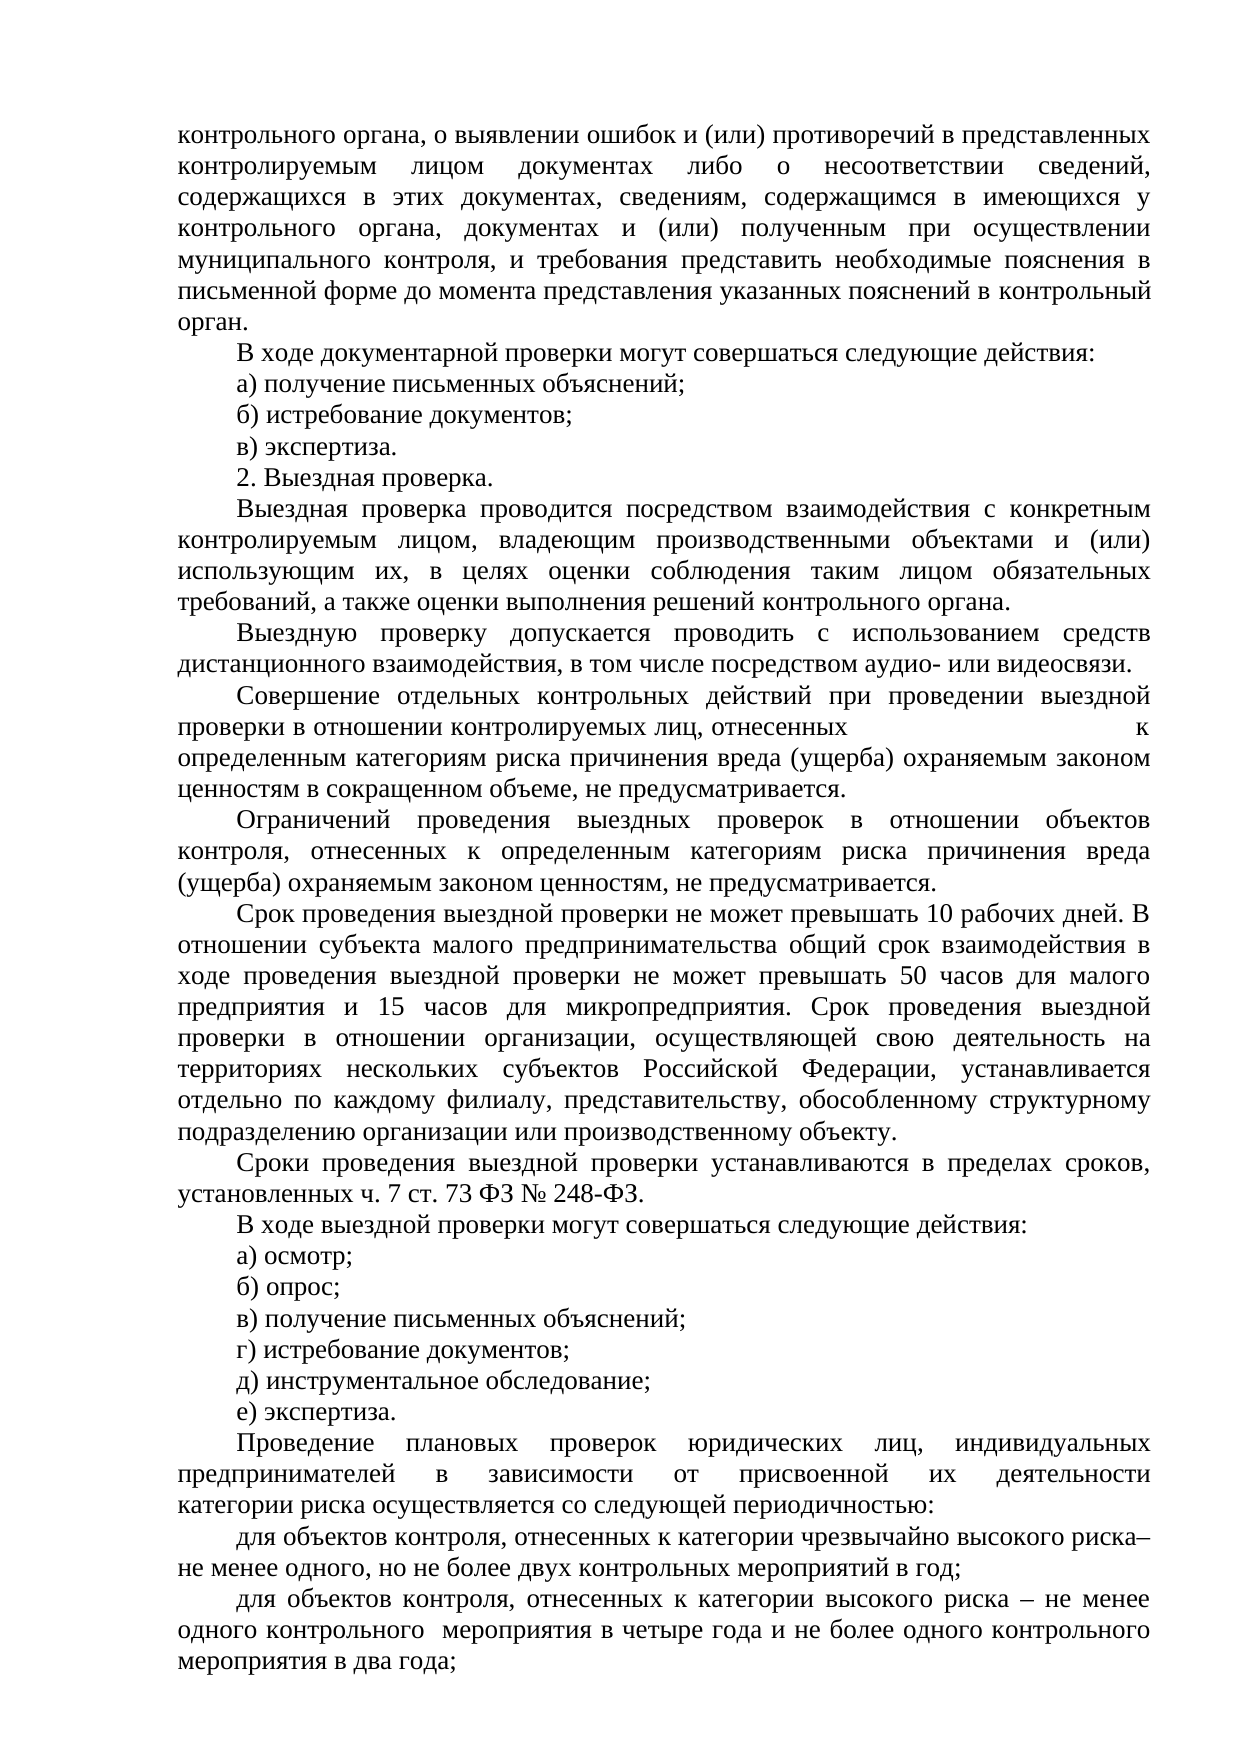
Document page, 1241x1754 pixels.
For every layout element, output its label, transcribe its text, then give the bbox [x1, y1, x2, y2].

text Выездную проверку допускается проводить с использованием средств дистанционного взаимодействия, в том числе посредством аудио- или видеосвязи. [177, 616, 1152, 679]
text а) получение письменных объяснений; [177, 367, 1152, 398]
text е) экспертиза. [177, 1395, 1152, 1426]
text Выездная проверка проводится посредством взаимодействия с конкретным контролируемым лицом, владеющим производственными объектами и (или) использующим их, в целях оценки соблюдения таким лицом обязательных требований, а также оценки выполнения решений контрольного органа. [177, 492, 1152, 616]
text Сроки проведения выездной проверки устанавливаются в пределах сроков, установленных ч. 7 ст. 73 ФЗ № 248-ФЗ. [177, 1146, 1152, 1208]
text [177, 118, 1152, 336]
text в) получение письменных объяснений; [177, 1302, 1152, 1333]
text Совершение отдельных контрольных действий при проведении выездной проверки в отношении контролируемых лиц, отнесенных к определенным категориям риска причинения вреда (ущерба) охраняемым законом ценностям в сокращенном объеме, не предусматривается. [177, 679, 1152, 803]
text Ограничений проведения выездных проверок в отношении объектов контроля, отнесенных к определенным категориям риска причинения вреда (ущерба) охраняемым законом ценностям, не предусматривается. [177, 803, 1152, 897]
text а) осмотр; [177, 1239, 1152, 1271]
text В ходе выездной проверки могут совершаться следующие действия: [177, 1208, 1152, 1239]
text Проведение плановых проверок юридических лиц, индивидуальных предпринимателей в зависимости от присвоенной их деятельности категории риска осуществляется со следующей периодичностью: [177, 1426, 1152, 1520]
text Срок проведения выездной проверки не может превышать 10 рабочих дней. В отношении субъекта малого предпринимательства общий срок взаимодействия в ходе проведения выездной проверки не может превышать 50 часов для малого предприятия и 15 часов для микропредприятия. Срок проведения выездной проверки в отношении организации, осуществляющей свою деятельность на территориях нескольких субъектов Российской Федерации, устанавливается отдельно по каждому филиалу, представительству, обособленному структурному подразделению организации или производственному объекту. [177, 897, 1152, 1146]
text В ходе документарной проверки могут совершаться следующие действия: [177, 336, 1152, 367]
text 2. Выездная проверка. [177, 461, 1152, 492]
text в) экспертиза. [177, 429, 1152, 461]
text д) инструментальное обследование; [177, 1364, 1152, 1395]
text для объектов контроля, отнесенных к категории чрезвычайно высокого риска– не менее одного, но не более двух контрольных мероприятий в год; [177, 1520, 1152, 1582]
text б) опрос; [177, 1271, 1152, 1302]
text для объектов контроля, отнесенных к категории высокого риска – не менее одного контрольного мероприятия в четыре года и не более одного контрольного мероприятия в два года; [177, 1582, 1152, 1675]
text б) истребование документов; [177, 398, 1152, 429]
text г) истребование документов; [177, 1333, 1152, 1364]
